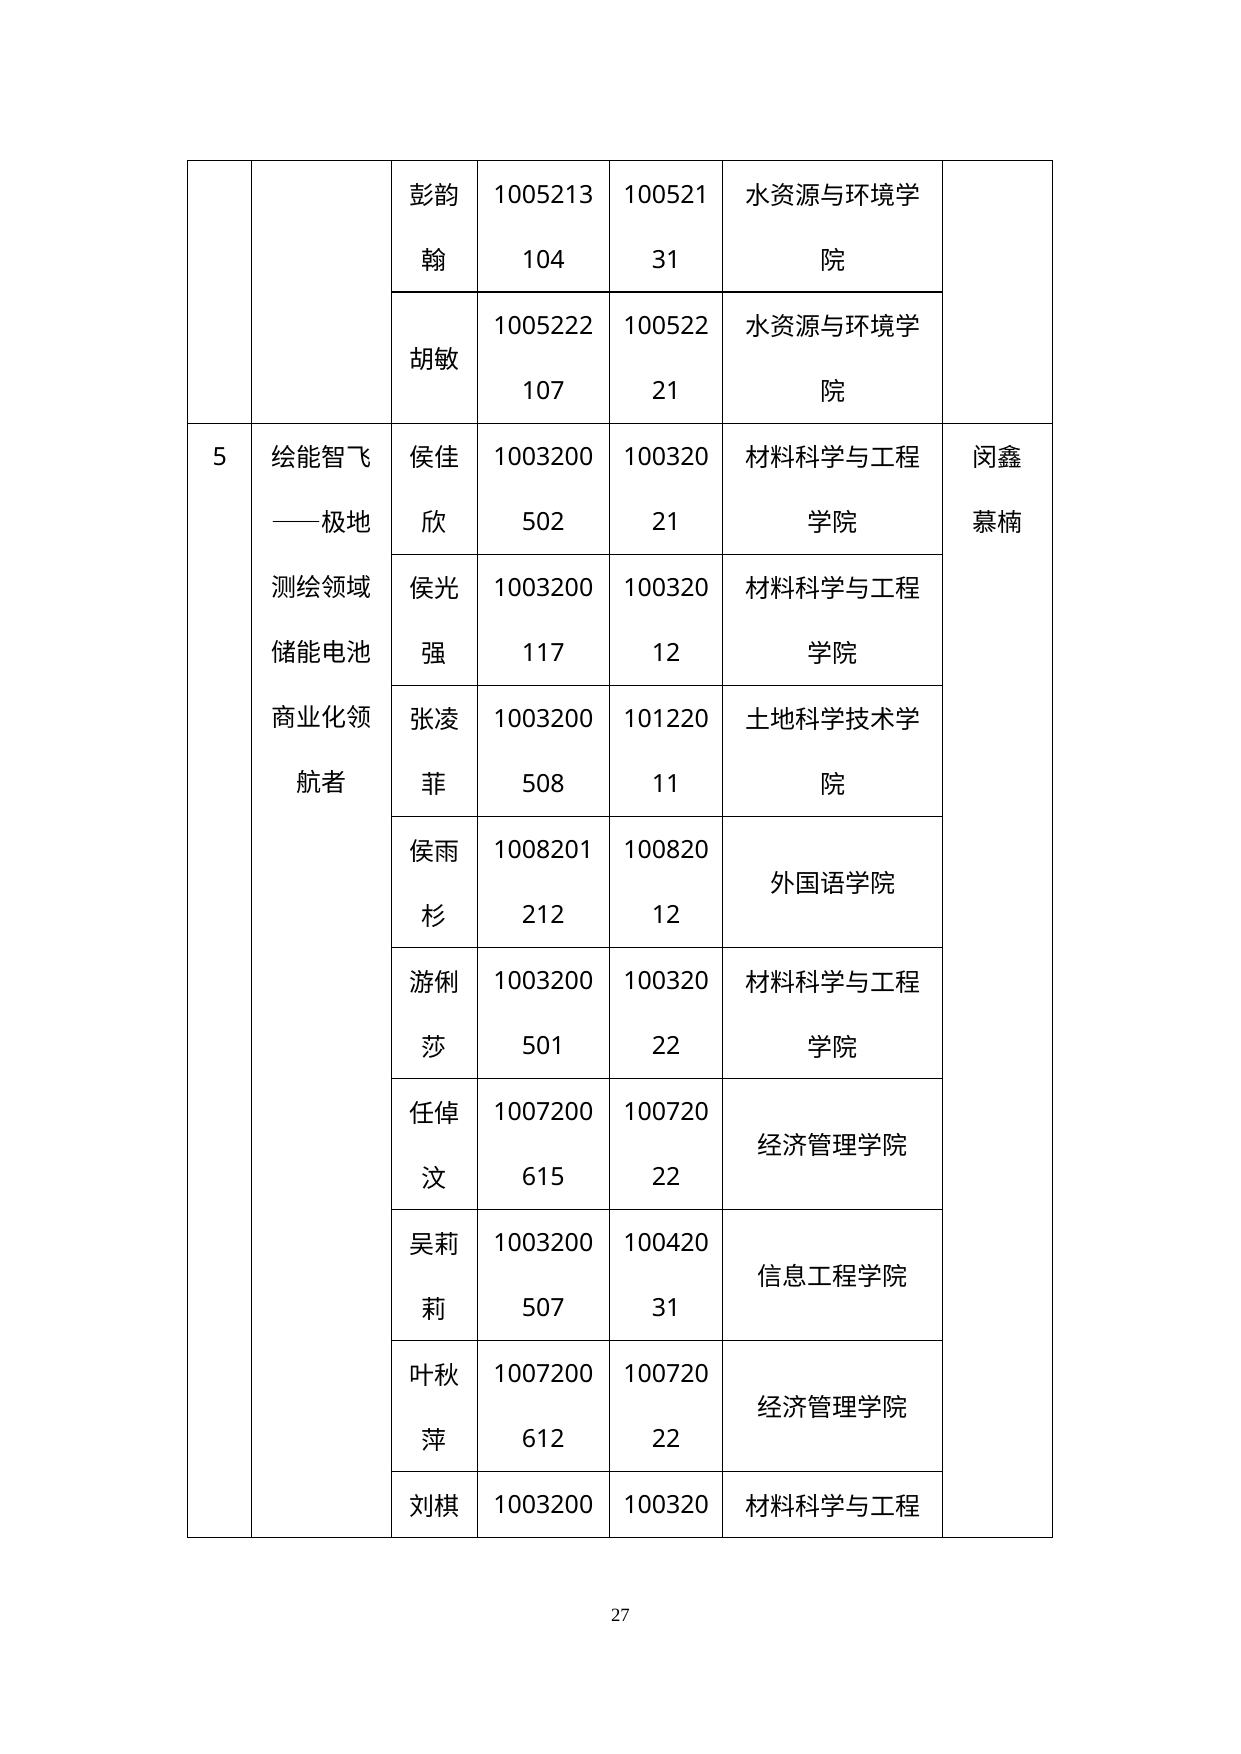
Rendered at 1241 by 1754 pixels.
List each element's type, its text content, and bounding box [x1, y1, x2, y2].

table_cell 10052221 [610, 293, 722, 422]
table_cell 1003200502 [478, 424, 609, 553]
table_cell 10032012 [610, 555, 722, 684]
table_cell 侯光强 [392, 555, 477, 684]
table_cell 吴莉莉 [392, 1210, 477, 1340]
table_cell 信息工程学院 [723, 1210, 942, 1340]
table_cell 10032021 [610, 1472, 722, 1537]
table_cell 材料科学与工程学院 [723, 424, 942, 553]
table_cell 10042031 [610, 1210, 722, 1340]
table_cell 5 [188, 424, 251, 1537]
table_cell 经济管理学院 [723, 1341, 942, 1471]
table_cell 10122011 [610, 686, 722, 816]
table_cell 彭韵翰 [392, 161, 477, 291]
table_cell 水资源与环境学院 [723, 293, 942, 422]
table_cell 1003200508 [478, 686, 609, 816]
table_cell 经济管理学院 [723, 1079, 942, 1209]
table_cell 1003200501 [478, 948, 609, 1078]
table_cell 材料科学与工程学院 [723, 1472, 942, 1537]
table_cell 绘能智飞——极地测绘领域储能电池商业化领航者 [252, 424, 391, 1537]
table_cell 水资源与环境学院 [723, 161, 942, 291]
table_cell 张凌菲 [392, 686, 477, 816]
table_cell 胡敏 [392, 293, 477, 422]
table_cell 外国语学院 [723, 817, 942, 947]
table_cell 土地科学技术学院 [723, 686, 942, 816]
table_cell 侯雨杉 [392, 817, 477, 947]
table_cell 1007200612 [478, 1341, 609, 1471]
table_cell 1008201212 [478, 817, 609, 947]
table_cell 10052131 [610, 161, 722, 291]
table_cell 游俐莎 [392, 948, 477, 1078]
table_cell 任倬汶 [392, 1079, 477, 1209]
table_cell 10082012 [610, 817, 722, 947]
table_cell 1005213104 [478, 161, 609, 291]
table_cell 材料科学与工程学院 [723, 555, 942, 684]
table_cell 闵鑫 慕楠 [943, 424, 1052, 1537]
table_cell 材料科学与工程学院 [723, 948, 942, 1078]
table_cell 10032021 [610, 424, 722, 553]
table_cell 1007200615 [478, 1079, 609, 1209]
table_cell 10072022 [610, 1079, 722, 1209]
table_cell 侯佳欣 [392, 424, 477, 553]
table_cell 10072022 [610, 1341, 722, 1471]
table_cell 叶秋萍 [392, 1341, 477, 1471]
table_cell 1005222107 [478, 293, 609, 422]
table_cell 1003200507 [478, 1210, 609, 1340]
table_cell 刘棋 [392, 1472, 477, 1537]
table_cell 1003200117 [478, 555, 609, 684]
table_cell 1003200322 [478, 1472, 609, 1537]
table_cell 10032022 [610, 948, 722, 1078]
